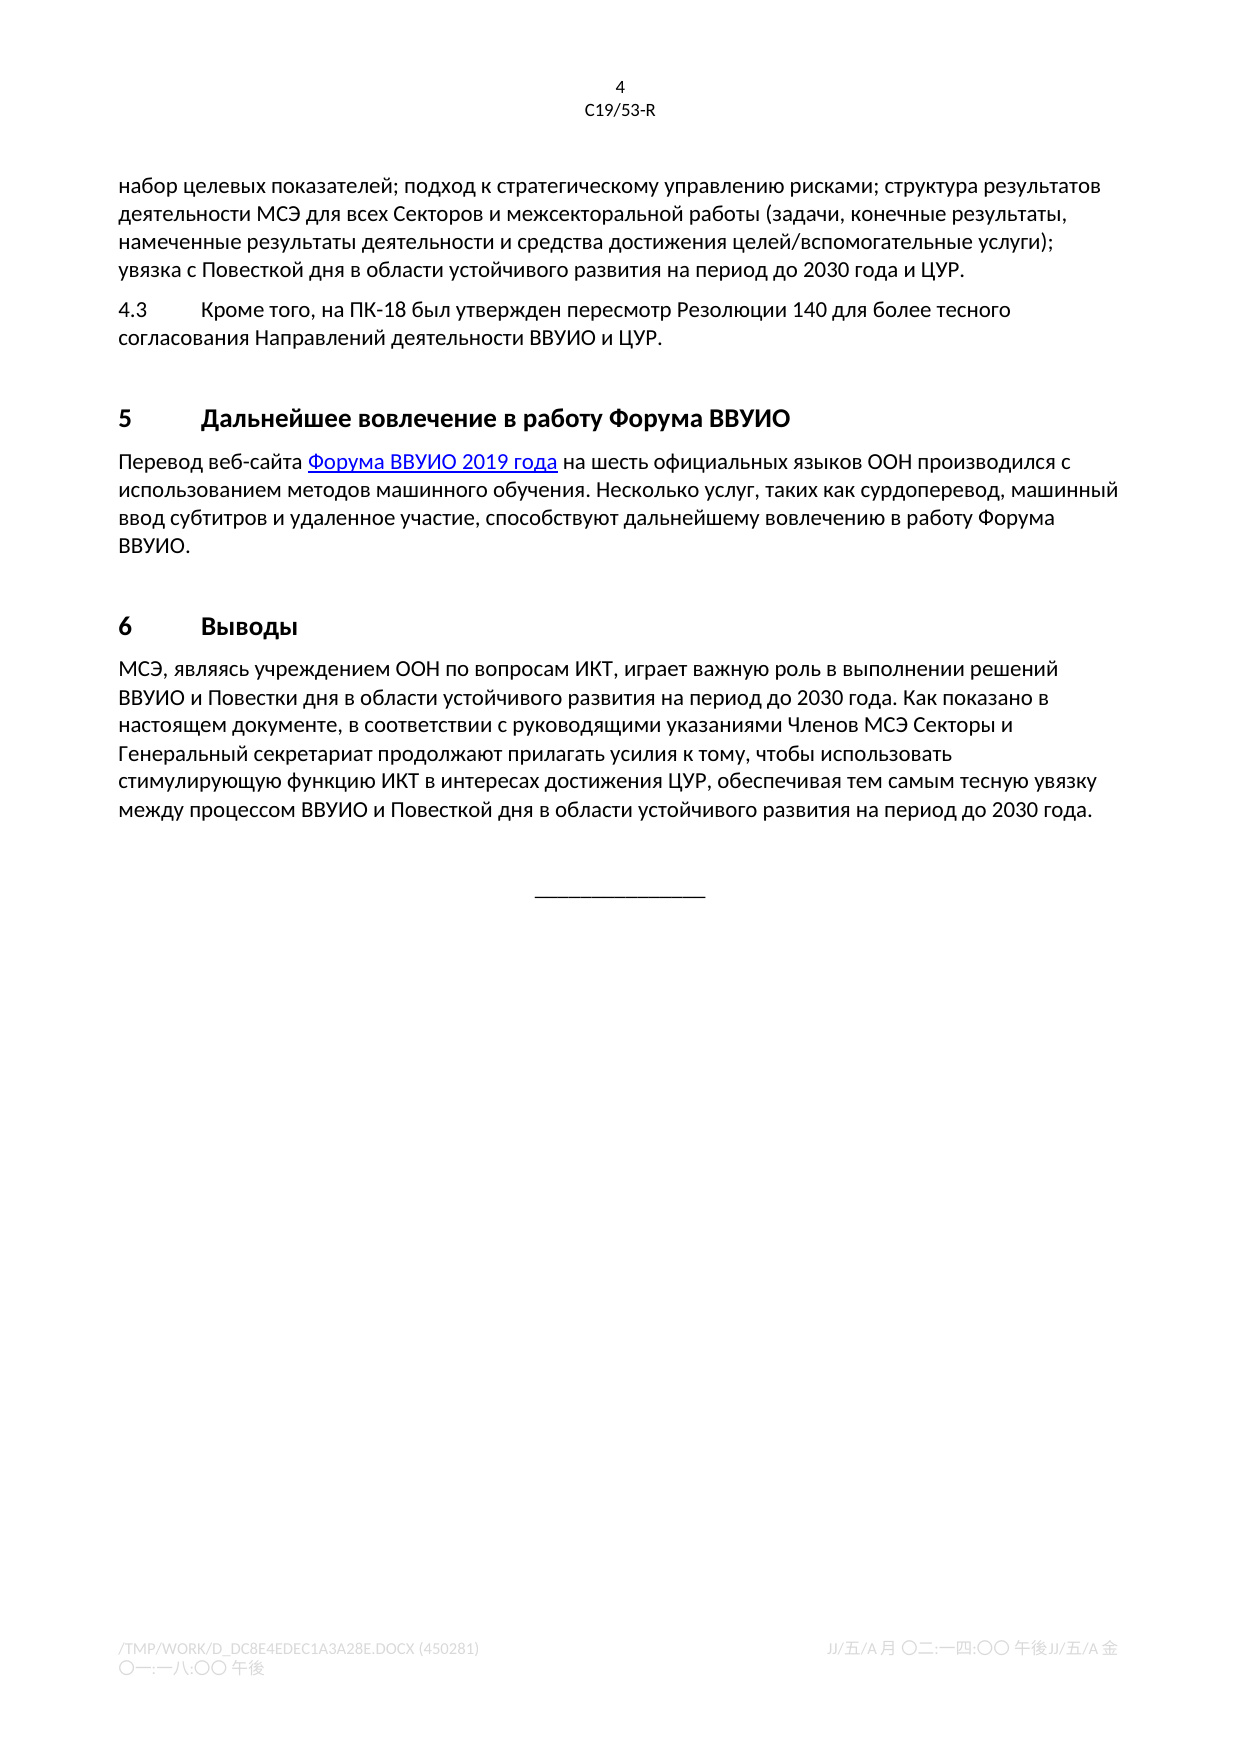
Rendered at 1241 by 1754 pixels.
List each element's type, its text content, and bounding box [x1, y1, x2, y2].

text _______________ [118, 873, 1122, 901]
text 4.3 Кроме того, на ПК-18 был утвержден пересмотр Резолюции 140 для более тесного согласования Направлений деятельности ВВУИО и ЦУР. [118, 295, 1122, 351]
text Перевод веб-сайта Форума ВВУИО 2019 года на шесть официальных языков ООН производился с использованием методов машинного обучения. Несколько услуг, таких как сурдоперевод, машинный ввод субтитров и удаленное участие, способствуют дальнейшему вовлечению в работу Форума ВВУИО. [118, 447, 1122, 559]
text МСЭ, являясь учреждением ООН по вопросам ИКТ, играет важную роль в выполнении решений ВВУИО и Повестки дня в области устойчивого развития на период до 2030 года. Как показано в настоящем документе, в соответствии с руководящими указаниями Членов МСЭ Секторы и Генеральный секретариат продолжают прилагать усилия к тому, чтобы использовать стимулирующую функцию ИКТ в интересах достижения ЦУР, обеспечивая тем самым тесную увязку между процессом ВВУИО и Повесткой дня в области устойчивого развития на период до 2030 года. [118, 654, 1122, 823]
subtitle 6 Выводы [118, 609, 1122, 642]
subtitle 5 Дальнейшее вовлечение в работу Форума ВВУИО [118, 401, 1122, 434]
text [118, 171, 1122, 283]
